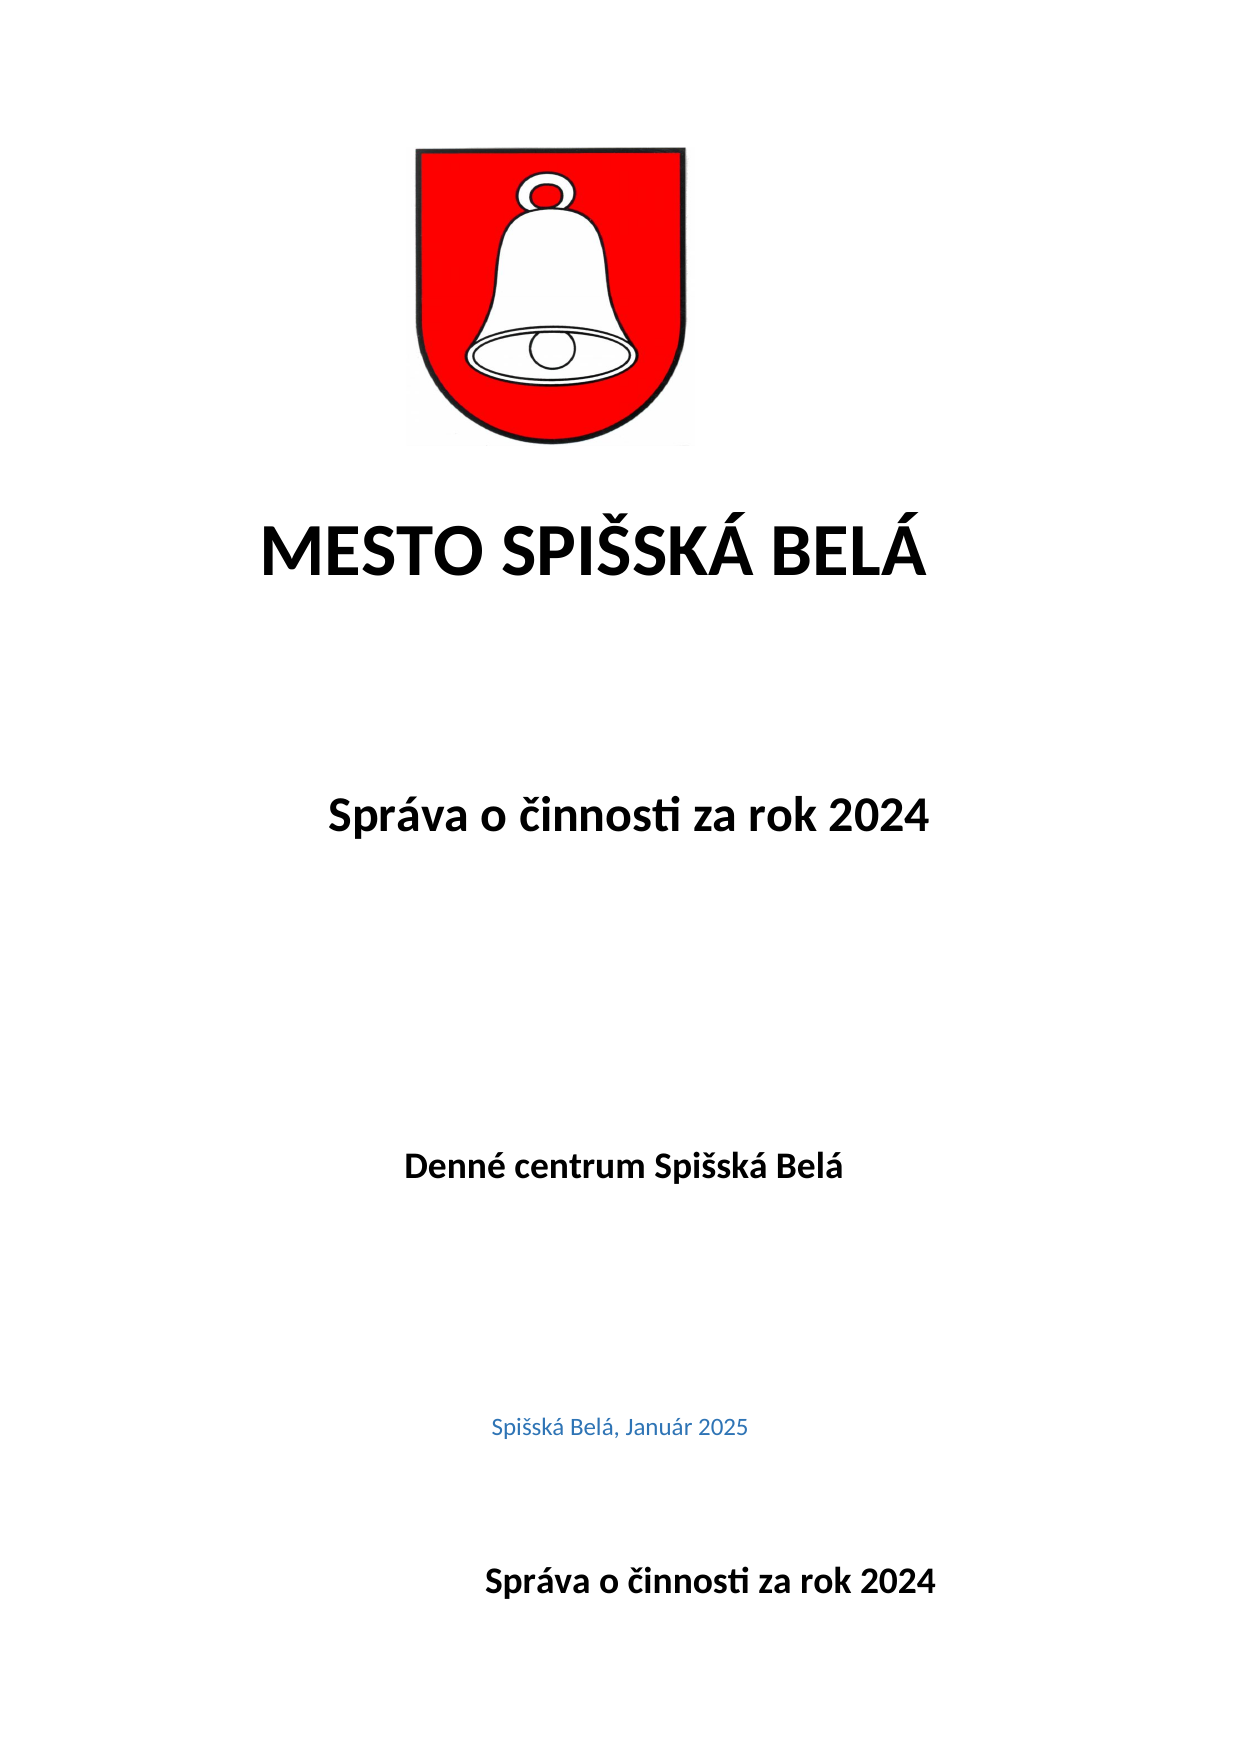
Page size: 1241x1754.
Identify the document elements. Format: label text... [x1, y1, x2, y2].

subtitle Spišská Belá, Január 2025 [148, 1411, 1093, 1442]
text Správa o činnosti za rok 2024 [328, 1557, 1093, 1603]
text Správa o činnosti za rok 2024 [328, 783, 1093, 844]
text Denné centrum Spišská Belá [155, 1142, 1093, 1188]
text MESTO SPIŠSKÁ BELÁ [148, 502, 1038, 594]
picture [406, 147, 696, 446]
